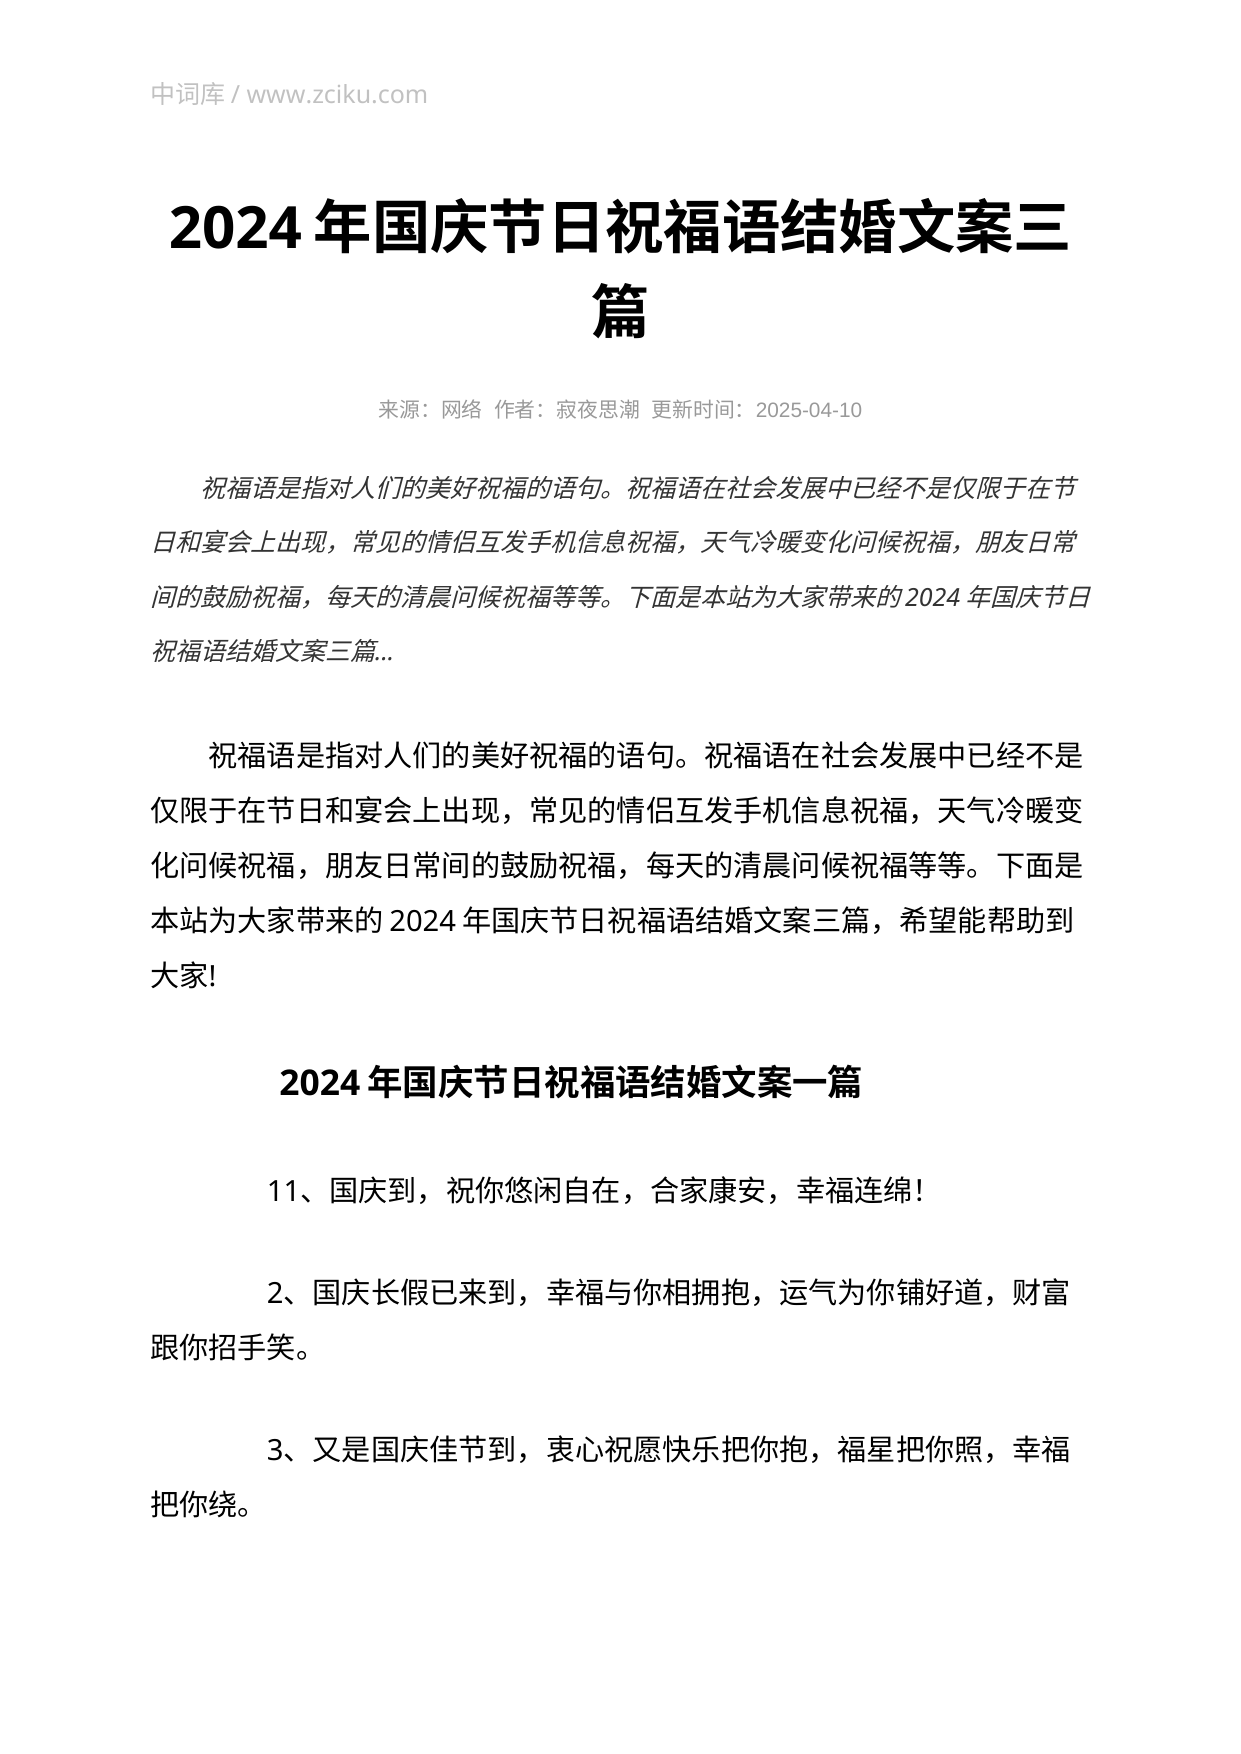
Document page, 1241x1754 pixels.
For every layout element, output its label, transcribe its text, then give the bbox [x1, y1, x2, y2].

text 11、国庆到，祝你悠闲自在，合家康安，幸福连绵！ [150, 1168, 1090, 1210]
text 2、国庆长假已来到，幸福与你相拥抱，运气为你铺好道，财富跟你招手笑。 [150, 1270, 1090, 1367]
text 祝福语是指对人们的美好祝福的语句。祝福语在社会发展中已经不是仅限于在节日和宴会上出现，常见的情侣互发手机信息祝福，天气冷暖变化问候祝福，朋友日常间的鼓励祝福，每天的清晨问候祝福等等。下面是本站为大家带来的2024年国庆节日祝福语结婚文案三篇，希望能帮助到大家! [150, 733, 1090, 995]
text 祝福语是指对人们的美好祝福的语句。祝福语在社会发展中已经不是仅限于在节日和宴会上出现，常见的情侣互发手机信息祝福，天气冷暖变化问候祝福，朋友日常间的鼓励祝福，每天的清晨问候祝福等等。下面是本站为大家带来的2024年国庆节日祝福语结婚文案三篇... [150, 468, 1090, 668]
text 2024年国庆节日祝福语结婚文案一篇 [150, 1054, 1090, 1106]
text 来源：网络 作者：寂夜思潮 更新时间：2025-04-10 [150, 397, 1090, 421]
text 3、又是国庆佳节到，衷心祝愿快乐把你抱，福星把你照，幸福把你绕。 [150, 1427, 1090, 1524]
subtitle 2024年国庆节日祝福语结婚文案三篇 [150, 181, 1090, 351]
